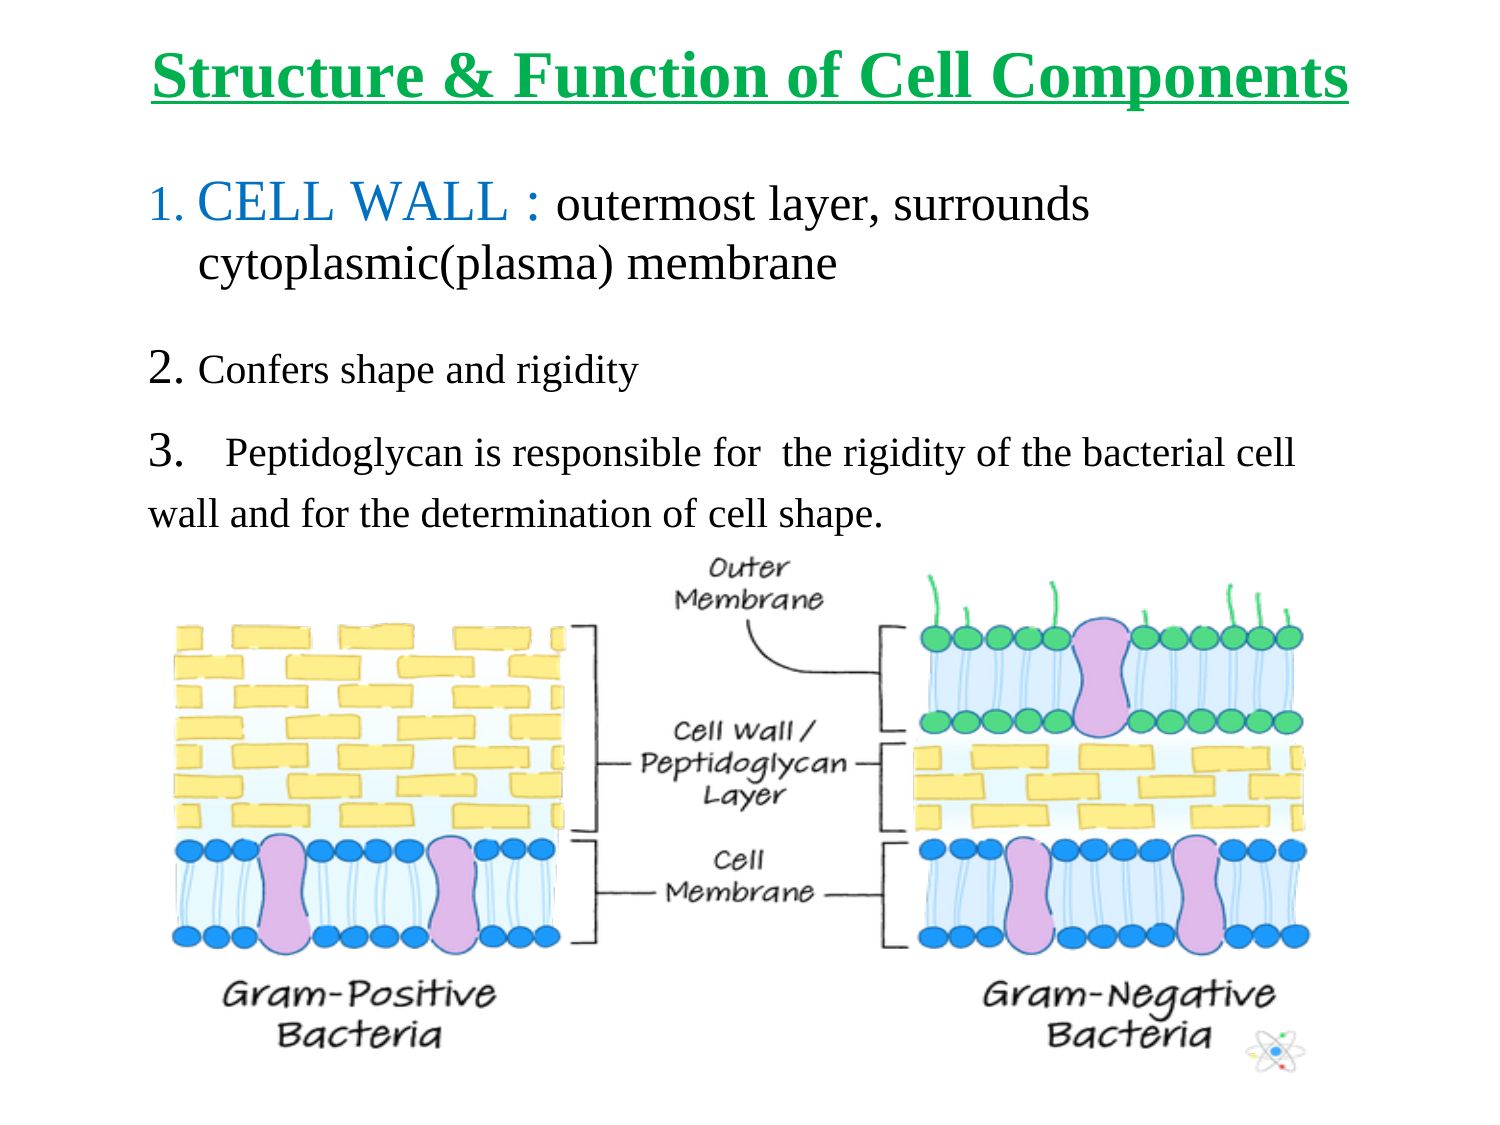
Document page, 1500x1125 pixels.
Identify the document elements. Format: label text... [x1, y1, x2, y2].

list CELL WALL : outermost layer, surrounds cytoplasmic(plasma) membrane [148, 166, 1500, 290]
picture [167, 544, 1319, 1094]
subtitle Structure & Function of Cell Components [0, 35, 1500, 112]
list Peptidoglycan is responsible for the rigidity of the bacterial cell wall and for the determination of cell shape. [148, 419, 1344, 537]
list Confers shape and rigidity [148, 337, 1500, 394]
